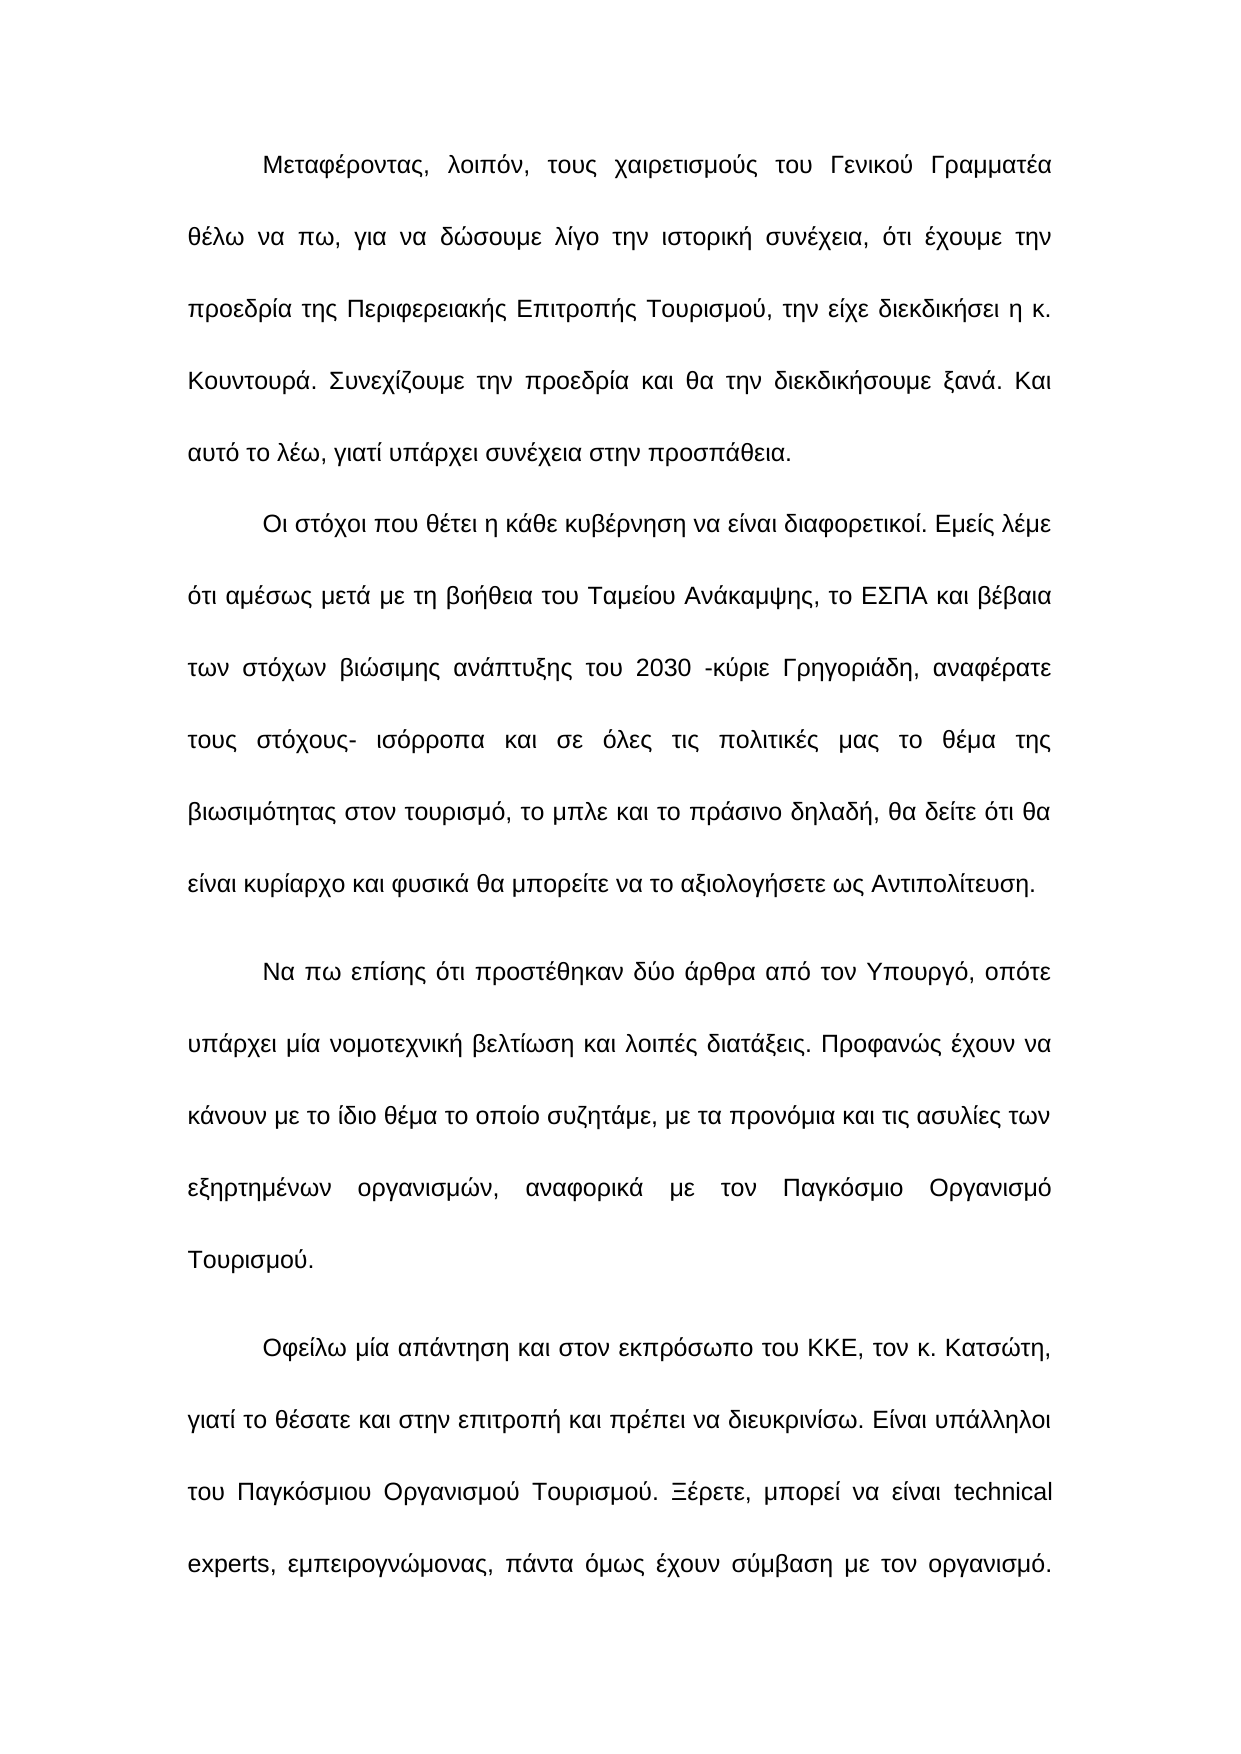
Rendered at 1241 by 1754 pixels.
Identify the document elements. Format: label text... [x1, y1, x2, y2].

text Οι στόχοι που θέτει η κάθε κυβέρνηση να είναι διαφορετικοί. Εμείς λέμε ότι αμέσως μετά με τη βοήθεια του Ταμείου Ανάκαμψης, το ΕΣΠΑ και βέβαια των στόχων βιώσιμης ανάπτυξης του 2030 -κύριε Γρηγοριάδη, αναφέρατε τους στόχους- ισόρροπα και σε όλες τις πολιτικές μας το θέμα της βιωσιμότητας στον τουρισμό, το μπλε και το πράσινο δηλαδή, θα δείτε ότι θα είναι κυρίαρχο και φυσικά θα μπορείτε να το αξιολογήσετε ως Αντιπολίτευση. [187, 509, 1053, 897]
text Μεταφέροντας, λοιπόν, τους χαιρετισμούς του Γενικού Γραμματέα θέλω να πω, για να δώσουμε λίγο την ιστορική συνέχεια, ότι έχουμε την προεδρία της Περιφερειακής Επιτροπής Τουρισμού, την είχε διεκδικήσει η κ. Κουντουρά. Συνεχίζουμε την προεδρία και θα την διεκδικήσουμε ξανά. Και αυτό το λέω, γιατί υπάρχει συνέχεια στην προσπάθεια. [187, 150, 1053, 466]
text Να πω επίσης ότι προστέθηκαν δύο άρθρα από τον Υπουργό, οπότε υπάρχει μία νομοτεχνική βελτίωση και λοιπές διατάξεις. Προφανώς έχουν να κάνουν με το ίδιο θέμα το οποίο συζητάμε, με τα προνόμια και τις ασυλίες των εξηρτημένων οργανισμών, αναφορικά με τον Παγκόσμιο Οργανισμό Τουρισμού. [187, 957, 1053, 1273]
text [187, 1333, 1053, 1578]
